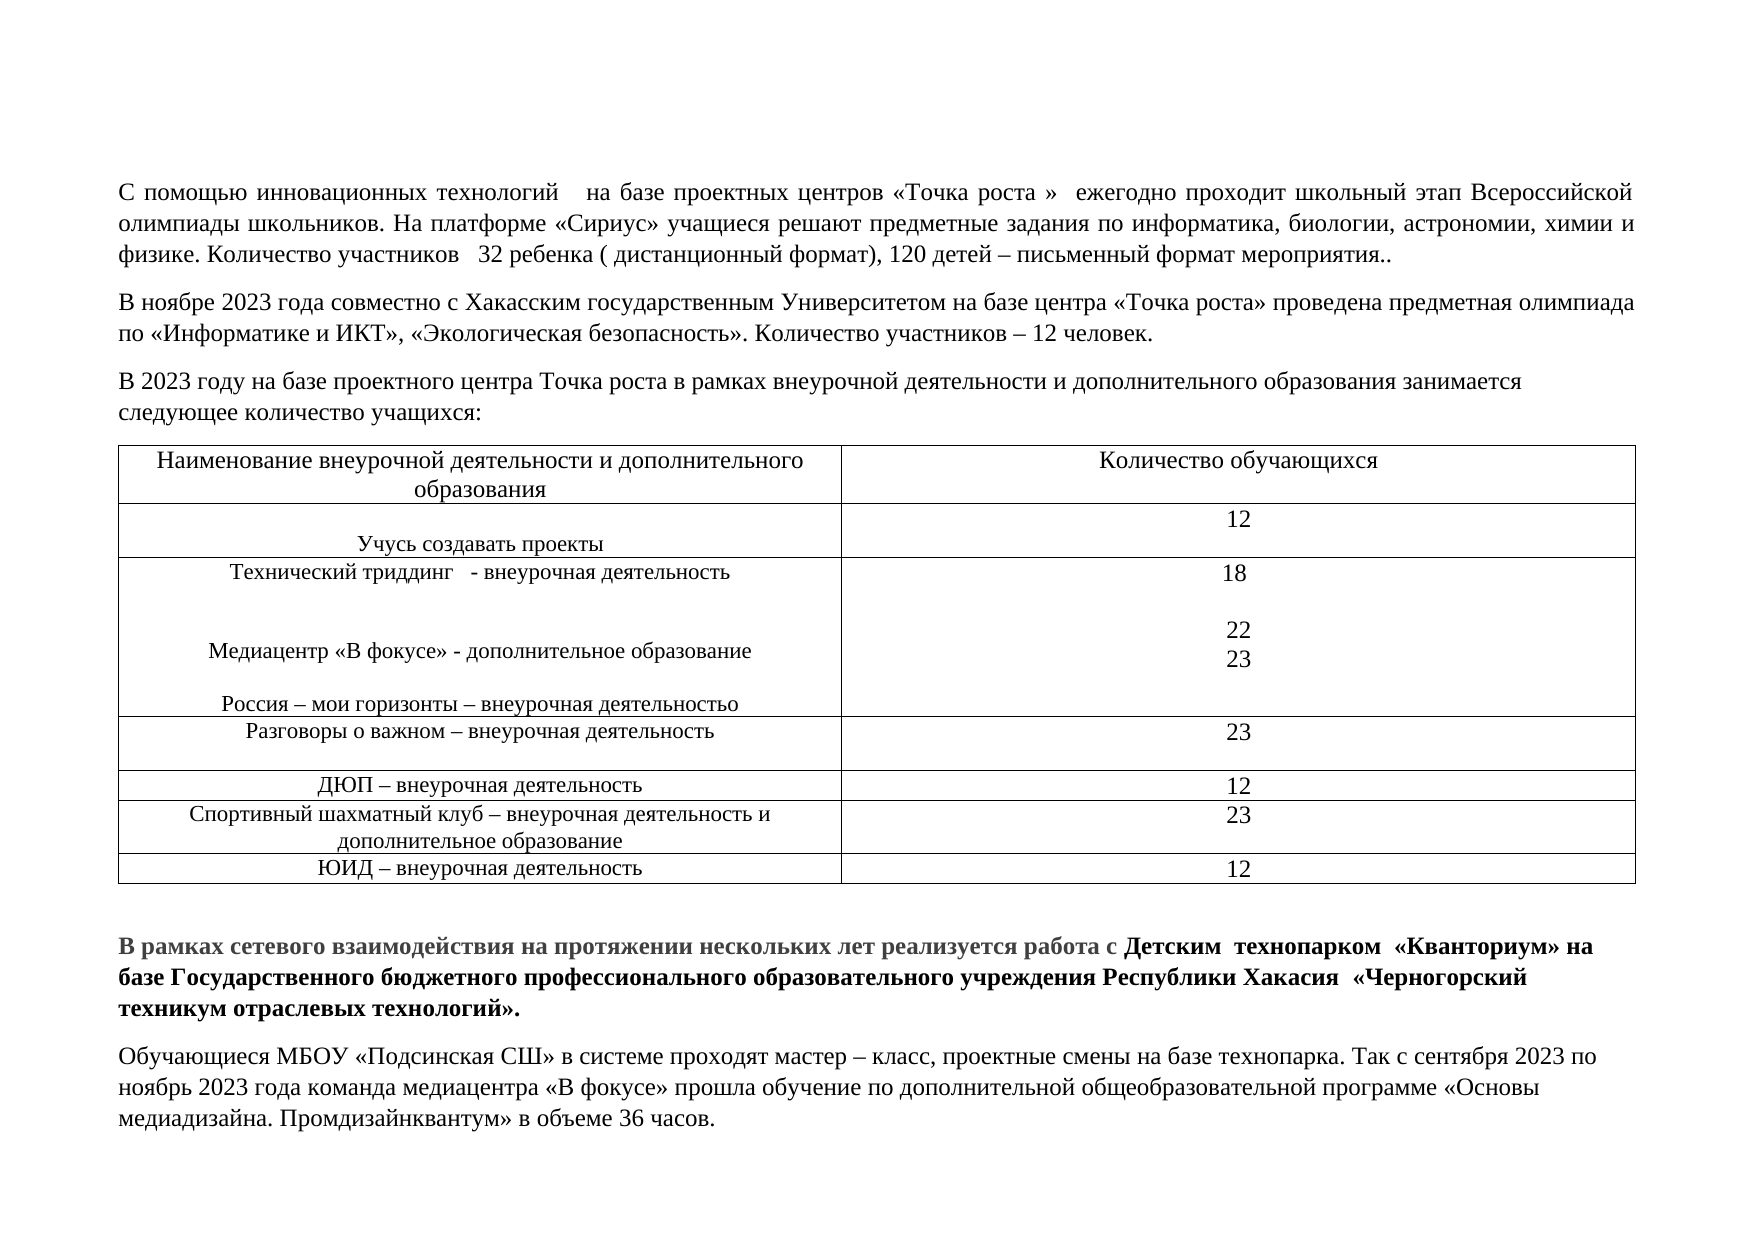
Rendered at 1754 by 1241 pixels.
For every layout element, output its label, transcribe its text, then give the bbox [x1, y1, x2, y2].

table_cell 12 [842, 504, 1635, 557]
table_header Количество обучающихся [842, 446, 1635, 503]
table_cell Учусь создавать проекты [119, 504, 841, 557]
table_header Наименование внеурочной деятельности и дополнительного образования [119, 446, 841, 503]
table_cell Спортивный шахматный клуб – внеурочная деятельность и дополнительное образование [119, 801, 841, 853]
table_cell 12 [842, 771, 1635, 799]
text В 2023 году на базе проектного центра Точка роста в рамках внеурочной деятельности и дополнительного образования занимается следующее количество учащихся: [118, 366, 1636, 426]
text В рамках сетевого взаимодействия на протяжении нескольких лет реализуется работа с Детским технопарком «Кванториум» на базе Государственного бюджетного профессионального образовательного учреждения Республики Хакасия «Черногорский техникум отраслевых технологий». [118, 931, 1636, 1022]
text В ноябре 2023 года совместно с Хакасским государственным Университетом на базе центра «Точка роста» проведена предметная олимпиада по «Информатике и ИКТ», «Экологическая безопасность». Количество участников – 12 человек. [118, 287, 1636, 347]
text Обучающиеся МБОУ «Подсинская СШ» в системе проходят мастер – класс, проектные смены на базе технопарка. Так с сентября 2023 по ноябрь 2023 года команда медиацентра «В фокусе» прошла обучение по дополнительной общеобразовательной программе «Основы медиадизайна. Промдизайнквантум» в объеме 36 часов. [118, 1041, 1636, 1132]
table_cell 12 [842, 854, 1635, 883]
table_cell ДЮП – внеурочная деятельность [119, 771, 841, 799]
table_cell 23 [842, 801, 1635, 853]
table_cell 23 [842, 717, 1635, 770]
table_cell ЮИД – внеурочная деятельность [119, 854, 841, 883]
table_cell Технический триддинг - внеурочная деятельность Медиацентр «В фокусе» - дополнительное образование Россия – мои горизонты – внеурочная деятельностьо [119, 558, 841, 716]
table_cell 18 22 23 [842, 558, 1635, 716]
table_cell Разговоры о важном – внеурочная деятельность [119, 717, 841, 770]
text С помощью инновационных технологий на базе проектных центров «Точка роста » ежегодно проходит школьный этап Всероссийской олимпиады школьников. На платформе «Сириус» учащиеся решают предметные задания по информатика, биологии, астрономии, химии и физике. Количество участников 32 ребенка ( дистанционный формат), 120 детей – письменный формат мероприятия.. [118, 177, 1636, 268]
